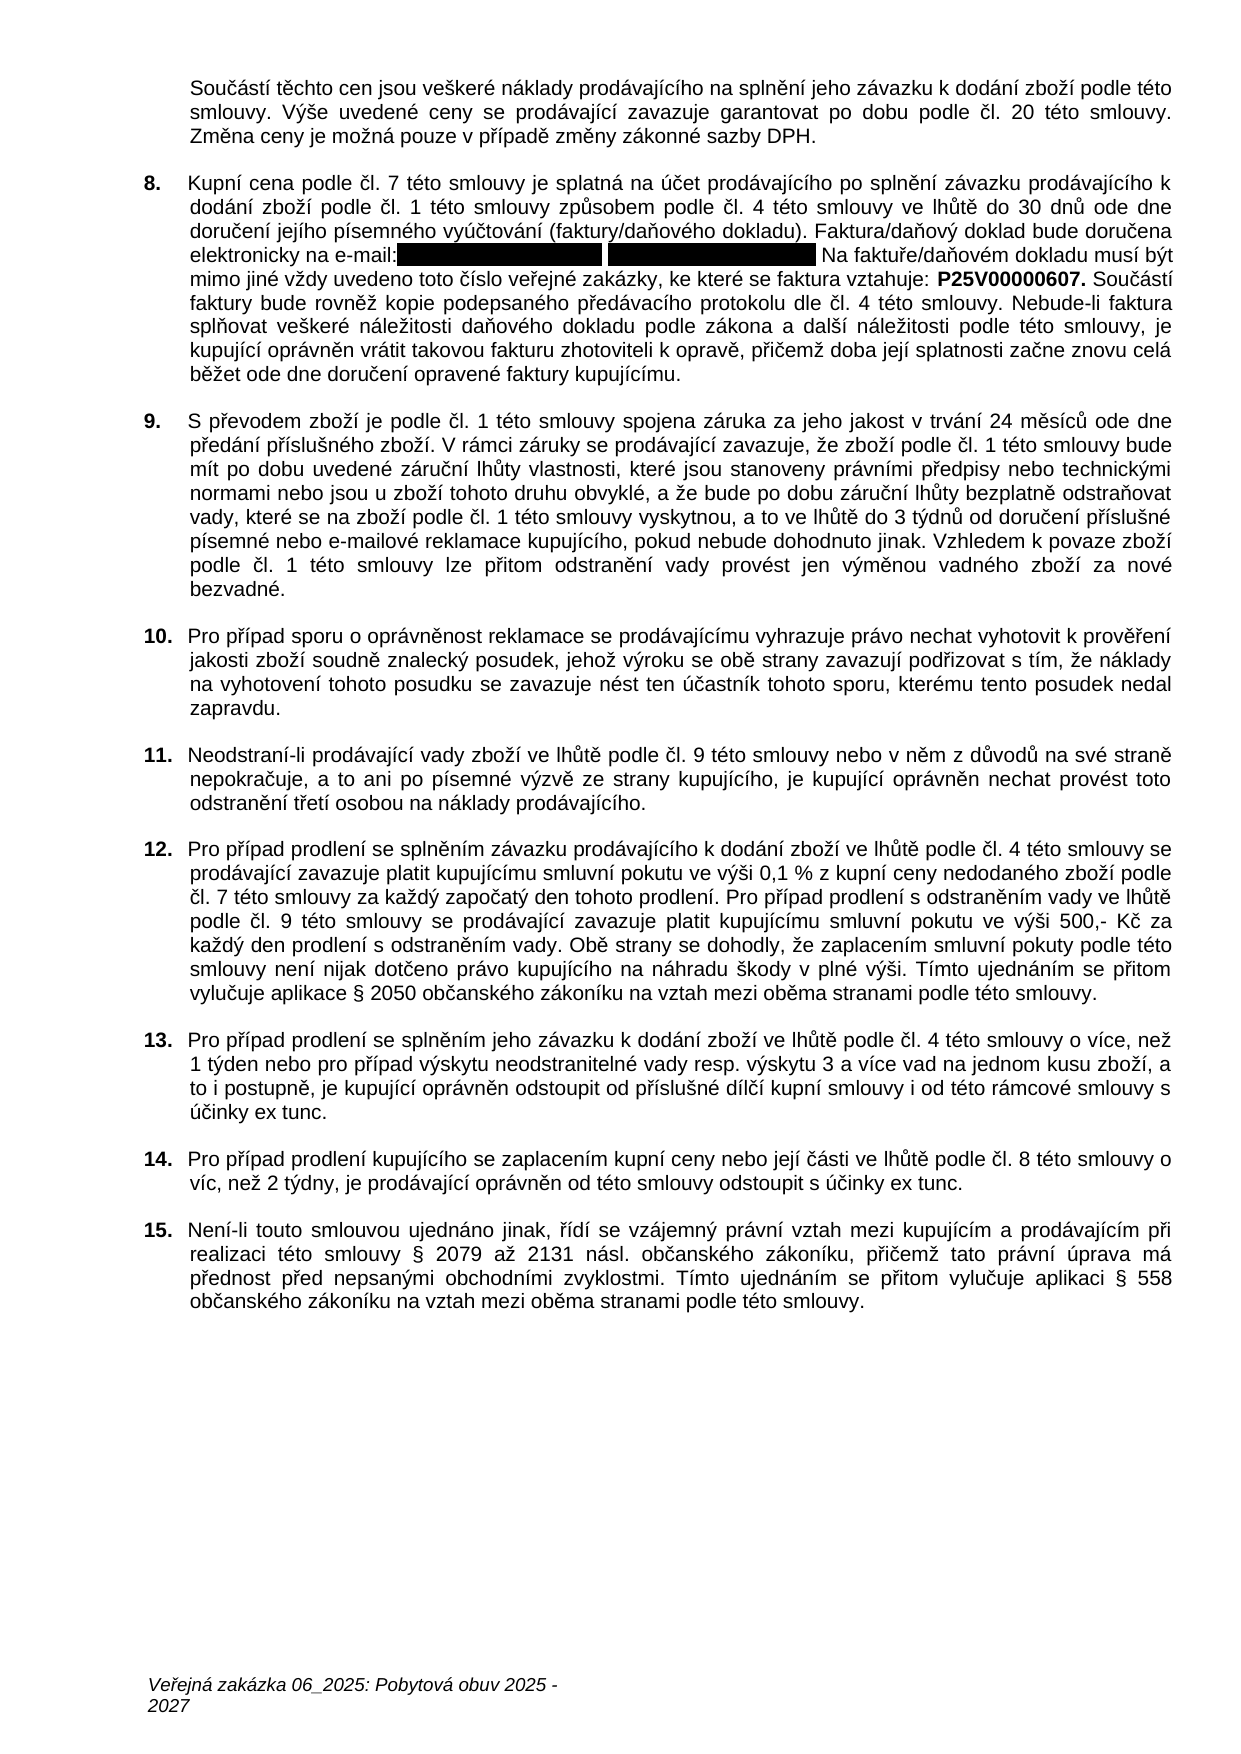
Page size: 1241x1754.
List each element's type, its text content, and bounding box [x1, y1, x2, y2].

list Pro případ prodlení kupujícího se zaplacením kupní ceny nebo její části ve lhůtě podle čl. 8 této smlouvy o víc, než 2 týdny, je prodávající oprávněn od této smlouvy odstoupit s účinky ex tunc. [144, 1147, 1173, 1194]
list Neodstraní-li prodávající vady zboží ve lhůtě podle čl. 9 této smlouvy nebo v něm z důvodů na své straně nepokračuje, a to ani po písemné výzvě ze strany kupujícího, je kupující oprávněn nechat provést toto odstranění třetí osobou na náklady prodávajícího. [144, 742, 1173, 814]
list Pro případ prodlení se splněním jeho závazku k dodání zboží ve lhůtě podle čl. 4 této smlouvy o více, než 1 týden nebo pro případ výskytu neodstranitelné vady resp. výskytu 3 a více vad na jednom kusu zboží, a to i postupně, je kupující oprávněn odstoupit od příslušné dílčí kupní smlouvy i od této rámcové smlouvy s účinky ex tunc. [144, 1028, 1173, 1124]
list Pro případ sporu o oprávněnost reklamace se prodávajícímu vyhrazuje právo nechat vyhotovit k prověření jakosti zboží soudně znalecký posudek, jehož výroku se obě strany zavazují podřizovat s tím, že náklady na vyhotovení tohoto posudku se zavazuje nést ten účastník tohoto sporu, kterému tento posudek nedal zapravdu. [144, 624, 1173, 719]
list Pro případ prodlení se splněním závazku prodávajícího k dodání zboží ve lhůtě podle čl. 4 této smlouvy se prodávající zavazuje platit kupujícímu smluvní pokutu ve výši 0,1 % z kupní ceny nedodaného zboží podle čl. 7 této smlouvy za každý započatý den tohoto prodlení. Pro případ prodlení s odstraněním vady ve lhůtě podle čl. 9 této smlouvy se prodávající zavazuje platit kupujícímu smluvní pokutu ve výši 500,- Kč za každý den prodlení s odstraněním vady. Obě strany se dohodly, že zaplacením smluvní pokuty podle této smlouvy není nijak dotčeno právo kupujícího na náhradu škody v plné výši. Tímto ujednáním se přitom vylučuje aplikace § 2050 občanského zákoníku na vztah mezi oběma stranami podle této smlouvy. [144, 837, 1173, 1005]
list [144, 76, 1173, 148]
list Není-li touto smlouvou ujednáno jinak, řídí se vzájemný právní vztah mezi kupujícím a prodávajícím při realizaci této smlouvy § 2079 až 2131 násl. občanského zákoníku, přičemž tato právní úprava má přednost před nepsanými obchodními zvyklostmi. Tímto ujednáním se přitom vylučuje aplikaci § 558 občanského zákoníku na vztah mezi oběma stranami podle této smlouvy. [144, 1217, 1173, 1313]
list S převodem zboží je podle čl. 1 této smlouvy spojena záruka za jeho jakost v trvání 24 měsíců ode dne předání příslušného zboží. V rámci záruky se prodávající zavazuje, že zboží podle čl. 1 této smlouvy bude mít po dobu uvedené záruční lhůty vlastnosti, které jsou stanoveny právními předpisy nebo technickými normami nebo jsou u zboží tohoto druhu obvyklé, a že bude po dobu záruční lhůty bezplatně odstraňovat vady, které se na zboží podle čl. 1 této smlouvy vyskytnou, a to ve lhůtě do 3 týdnů od doručení příslušné písemné nebo e-mailové reklamace kupujícího, pokud nebude dohodnuto jinak. Vzhledem k povaze zboží podle čl. 1 této smlouvy lze přitom odstranění vady provést jen výměnou vadného zboží za nové bezvadné. [144, 409, 1173, 601]
list Kupní cena podle čl. 7 této smlouvy je splatná na účet prodávajícího po splnění závazku prodávajícího k dodání zboží podle čl. 1 této smlouvy způsobem podle čl. 4 této smlouvy ve lhůtě do 30 dnů ode dne doručení jejího písemného vyúčtování (faktury/daňového dokladu). Faktura/daňový doklad bude doručena elektronicky na e-mail:.​................................​. ​................................... Na faktuře/daňovém dokladu musí být mimo jiné vždy uvedeno toto číslo veřejné zakázky, ke které se faktura vztahuje: P25V00000607. Součástí faktury bude rovněž kopie podepsaného předávacího protokolu dle čl. 4 této smlouvy. Nebude-li faktura splňovat veškeré náležitosti daňového dokladu podle zákona a další náležitosti podle této smlouvy, je kupující oprávněn vrátit takovou fakturu zhotoviteli k opravě, přičemž doba její splatnosti začne znovu celá běžet ode dne doručení opravené faktury kupujícímu. [144, 171, 1173, 386]
